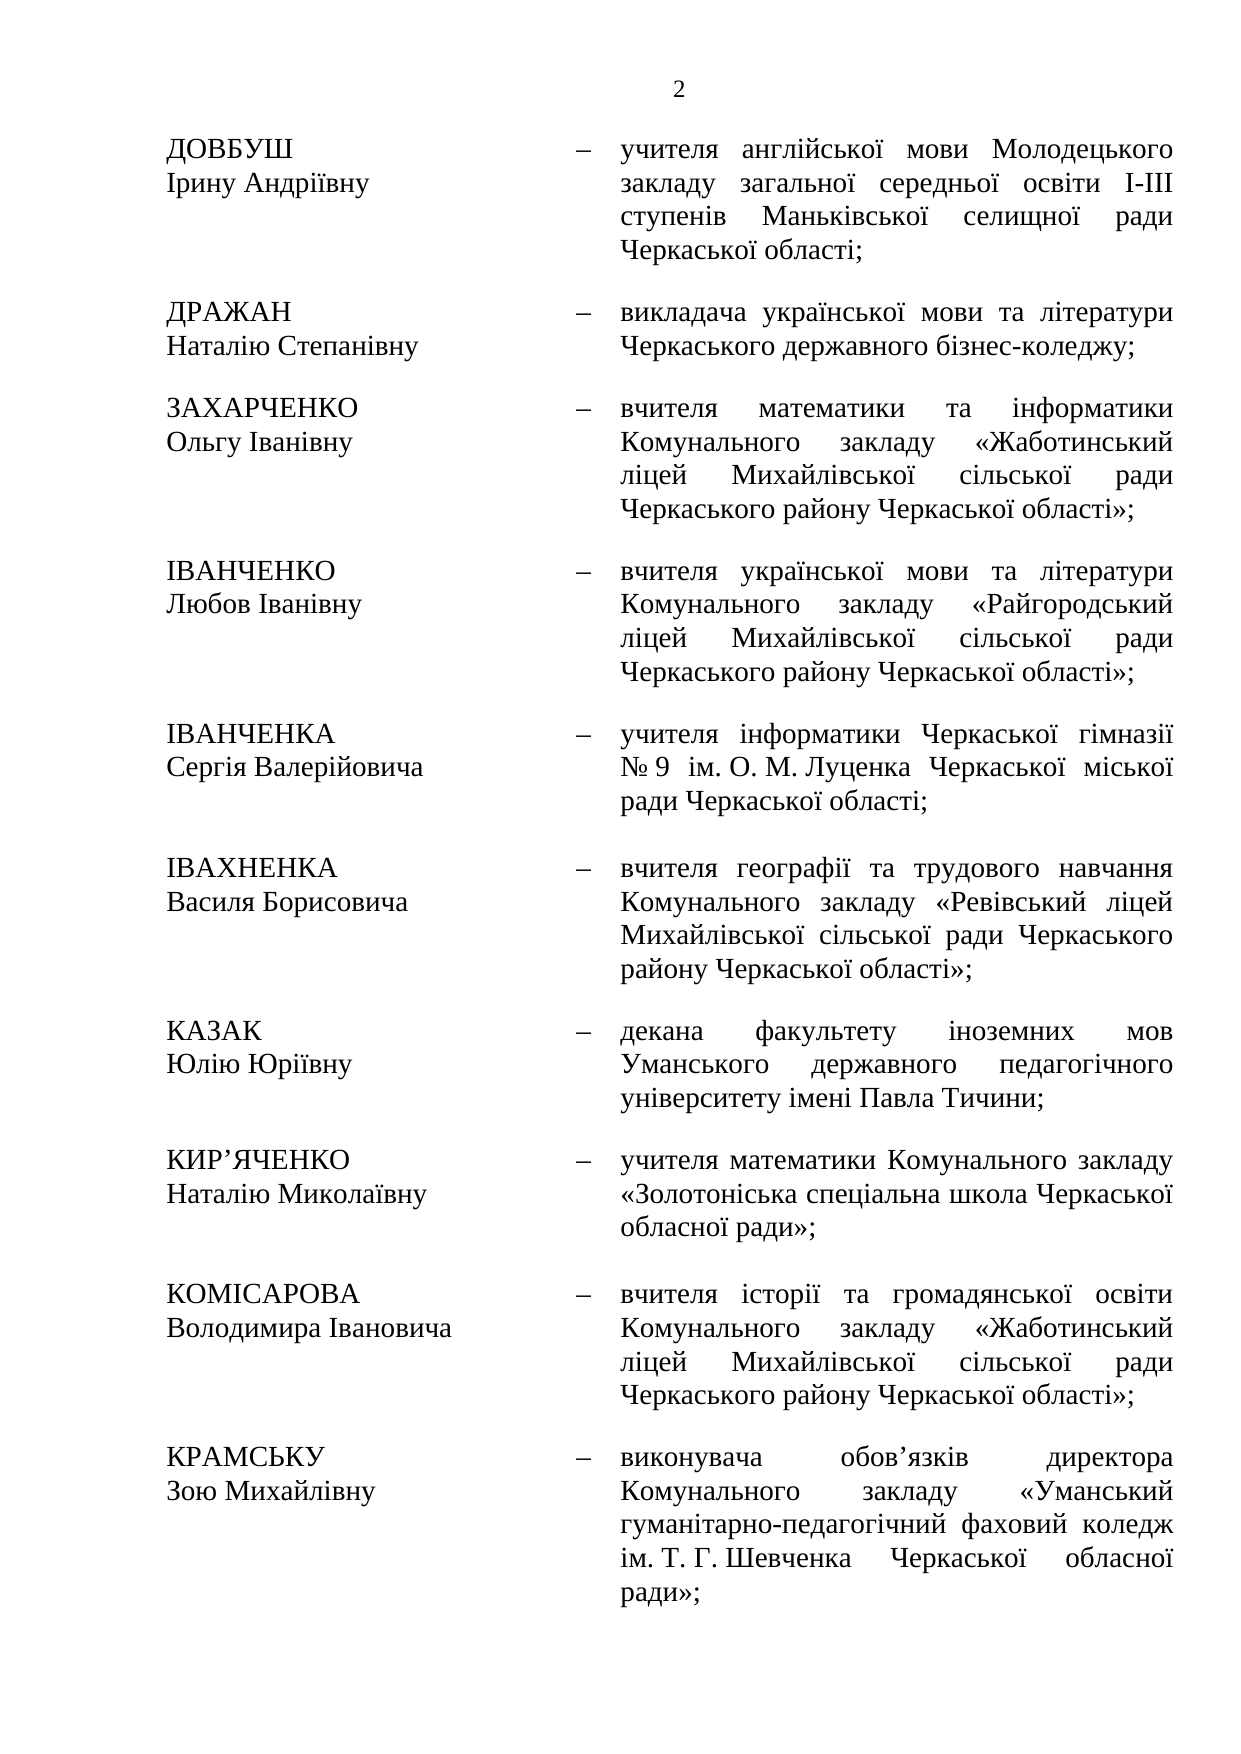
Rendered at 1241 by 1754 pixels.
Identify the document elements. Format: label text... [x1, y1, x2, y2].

table_cell учителя англійської мови Молодецького закладу загальної середньої освіти І-ІІІ ступенів Маньківської селищної ради Черкаської області; [609, 131, 1185, 294]
table_cell учителя інформатики Черкаської гімназії № 9 ім. О. М. Луценка Черкаської міської ради Черкаської області; [609, 716, 1185, 850]
table_cell – [565, 1440, 609, 1607]
table_cell учителя математики Комунального закладу «Золотоніська спеціальна школа Черкаської обласної ради»; [609, 1143, 1185, 1277]
table_cell – [565, 716, 609, 850]
table_cell КОМІСАРОВА Володимира Івановича [166, 1277, 565, 1439]
table_cell вчителя математики та інформатики Комунального закладу «Жаботинський ліцей Михайлівської сільської ради Черкаського району Черкаської області»; [609, 390, 1185, 553]
table_cell ДРАЖАН Наталію Степанівну [166, 294, 565, 390]
table_cell КАЗАК Юлію Юріївну [166, 1013, 565, 1142]
table_cell вчителя історії та громадянської освіти Комунального закладу «Жаботинський ліцей Михайлівської сільської ради Черкаського району Черкаської області»; [609, 1277, 1185, 1439]
table_cell КРАМСЬКУ Зою Михайлівну [166, 1440, 565, 1607]
table_cell – [565, 1277, 609, 1439]
table_cell ІВАНЧЕНКО Любов Іванівну [166, 553, 565, 716]
table_cell ЗАХАРЧЕНКО Ольгу Іванівну [166, 390, 565, 553]
table_cell виконувача обов’язків директора Комунального закладу «Уманський гуманітарно-педагогічний фаховий коледж ім. Т. Г. Шевченка Черкаської обласної ради»; [609, 1440, 1185, 1607]
table_cell – [565, 1143, 609, 1277]
table_cell – [565, 553, 609, 716]
table_cell КИР’ЯЧЕНКО Наталію Миколаївну [166, 1143, 565, 1277]
table_cell декана факультету іноземних мов Уманського державного педагогічного університету імені Павла Тичини; [609, 1013, 1185, 1142]
table_cell ІВАНЧЕНКА Сергія Валерійовича [166, 716, 565, 850]
table_cell ІВАХНЕНКА Василя Борисовича [166, 850, 565, 1013]
table_cell – [565, 131, 609, 294]
table_cell – [565, 1013, 609, 1142]
table_cell – [565, 294, 609, 390]
table_cell вчителя географії та трудового навчання Комунального закладу «Ревівський ліцей Михайлівської сільської ради Черкаського району Черкаської області»; [609, 850, 1185, 1013]
table_cell – [565, 390, 609, 553]
table_cell викладача української мови та літератури Черкаського державного бізнес-коледжу; [609, 294, 1185, 390]
table_cell вчителя української мови та літератури Комунального закладу «Райгородський ліцей Михайлівської сільської ради Черкаського району Черкаської області»; [609, 553, 1185, 716]
table_cell – [565, 850, 609, 1013]
table_cell ДОВБУШ Ірину Андріївну [166, 131, 565, 294]
